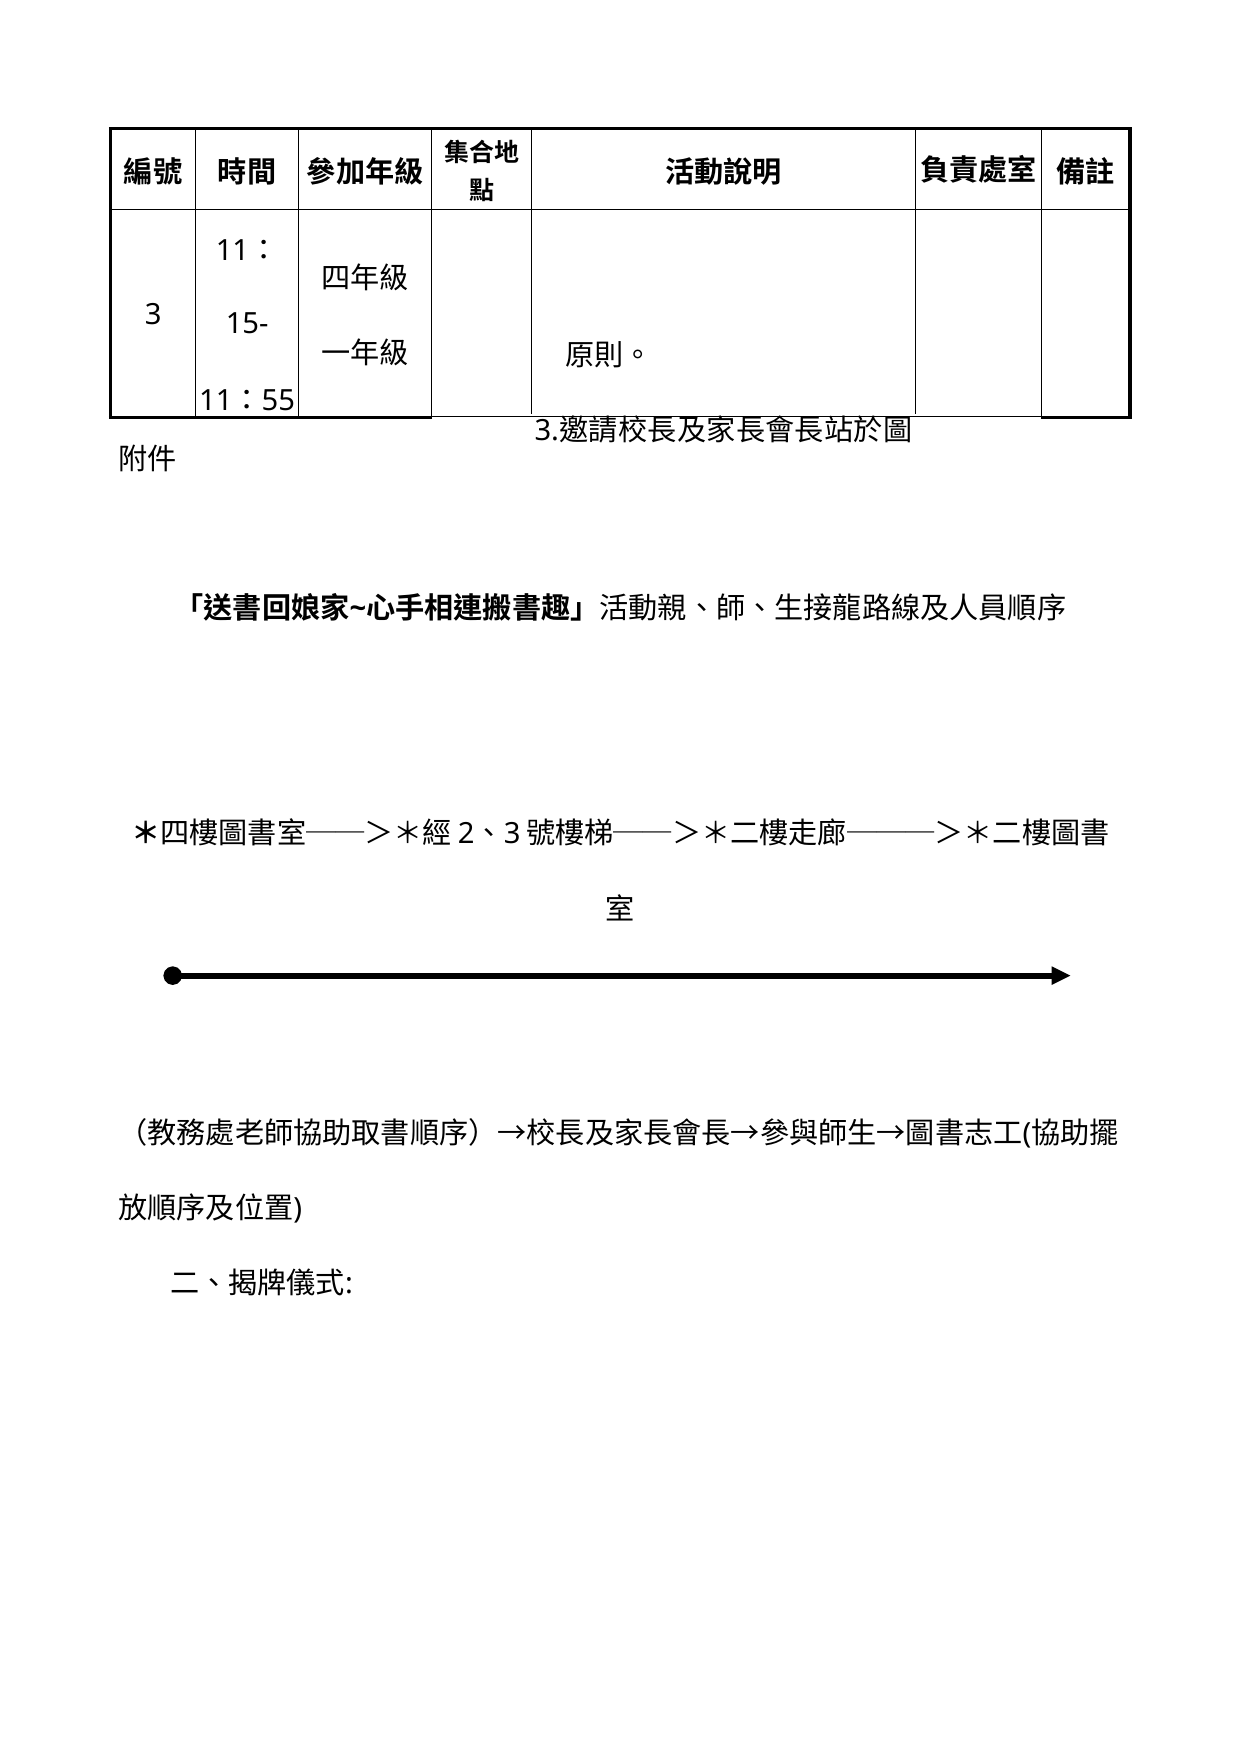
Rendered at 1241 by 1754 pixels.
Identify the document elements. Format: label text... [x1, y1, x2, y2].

table_header 負責處室/人員 [916, 130, 1041, 209]
text 附件 [118, 419, 1122, 494]
text 「送書回娘家~心手相連搬書趣」活動親、師、生接龍路線及人員順序 [118, 569, 1122, 644]
text （教務處老師協助取書順序）→校長及家長會長→參與師生→圖書志工(協助擺放順序及位置) [118, 1094, 1122, 1244]
table_header 時間 [196, 130, 298, 209]
table_header 參加年級 [299, 130, 431, 209]
table_header 編號 [112, 130, 195, 209]
text 二、揭牌儀式: [118, 1244, 1122, 1319]
table_cell 3 [112, 210, 195, 416]
table_cell 11：15- 11：55 [196, 210, 298, 416]
text ＊四樓圖書室──＞＊經2、3號樓梯──＞＊二樓走廊───＞＊二樓圖書室 [118, 794, 1122, 944]
table_header 活動說明 [532, 130, 915, 209]
table_cell 四年級 一年級 [299, 210, 431, 416]
table_header 集合地點 [432, 130, 531, 209]
table_cell [1042, 210, 1128, 416]
table_header 備註 [1042, 130, 1128, 209]
